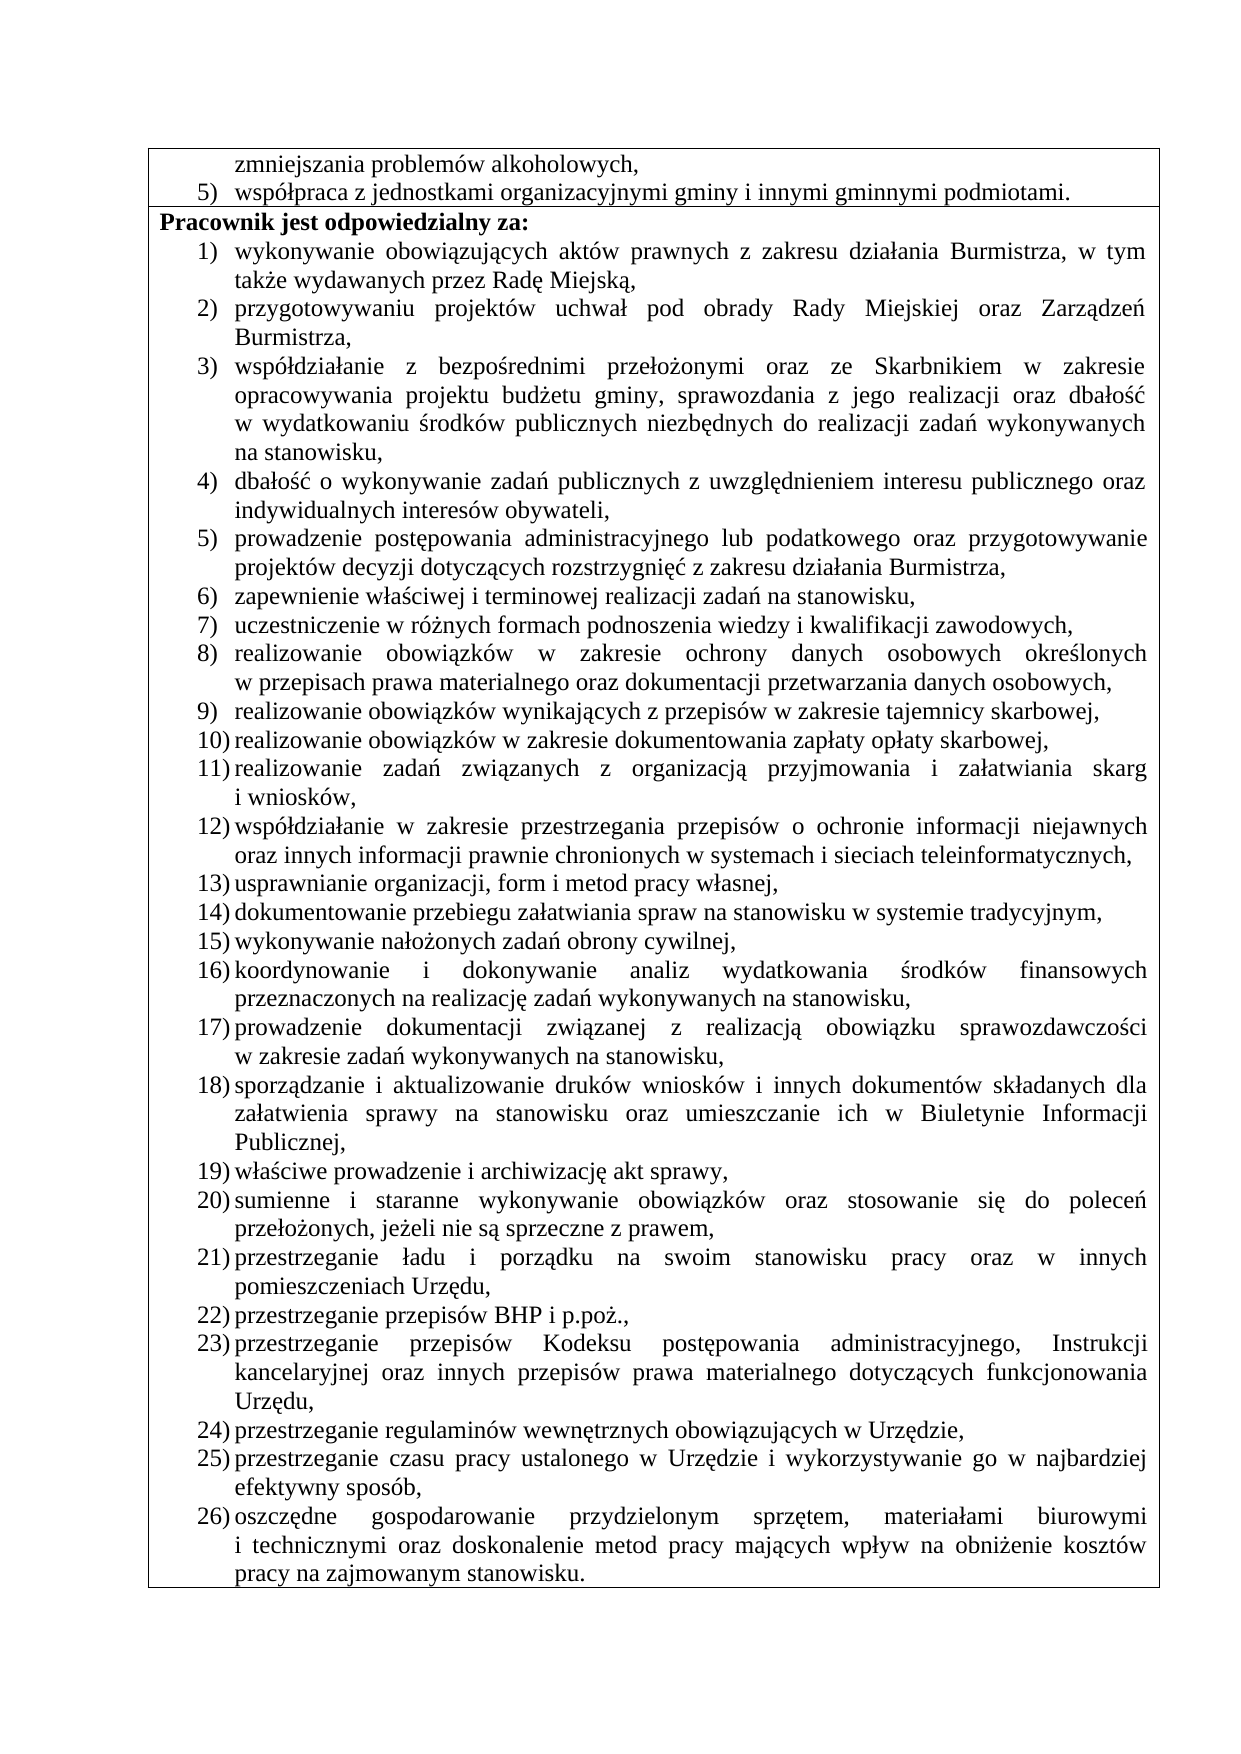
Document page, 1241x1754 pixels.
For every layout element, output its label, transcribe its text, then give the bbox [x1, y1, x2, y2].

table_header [149, 149, 1159, 206]
